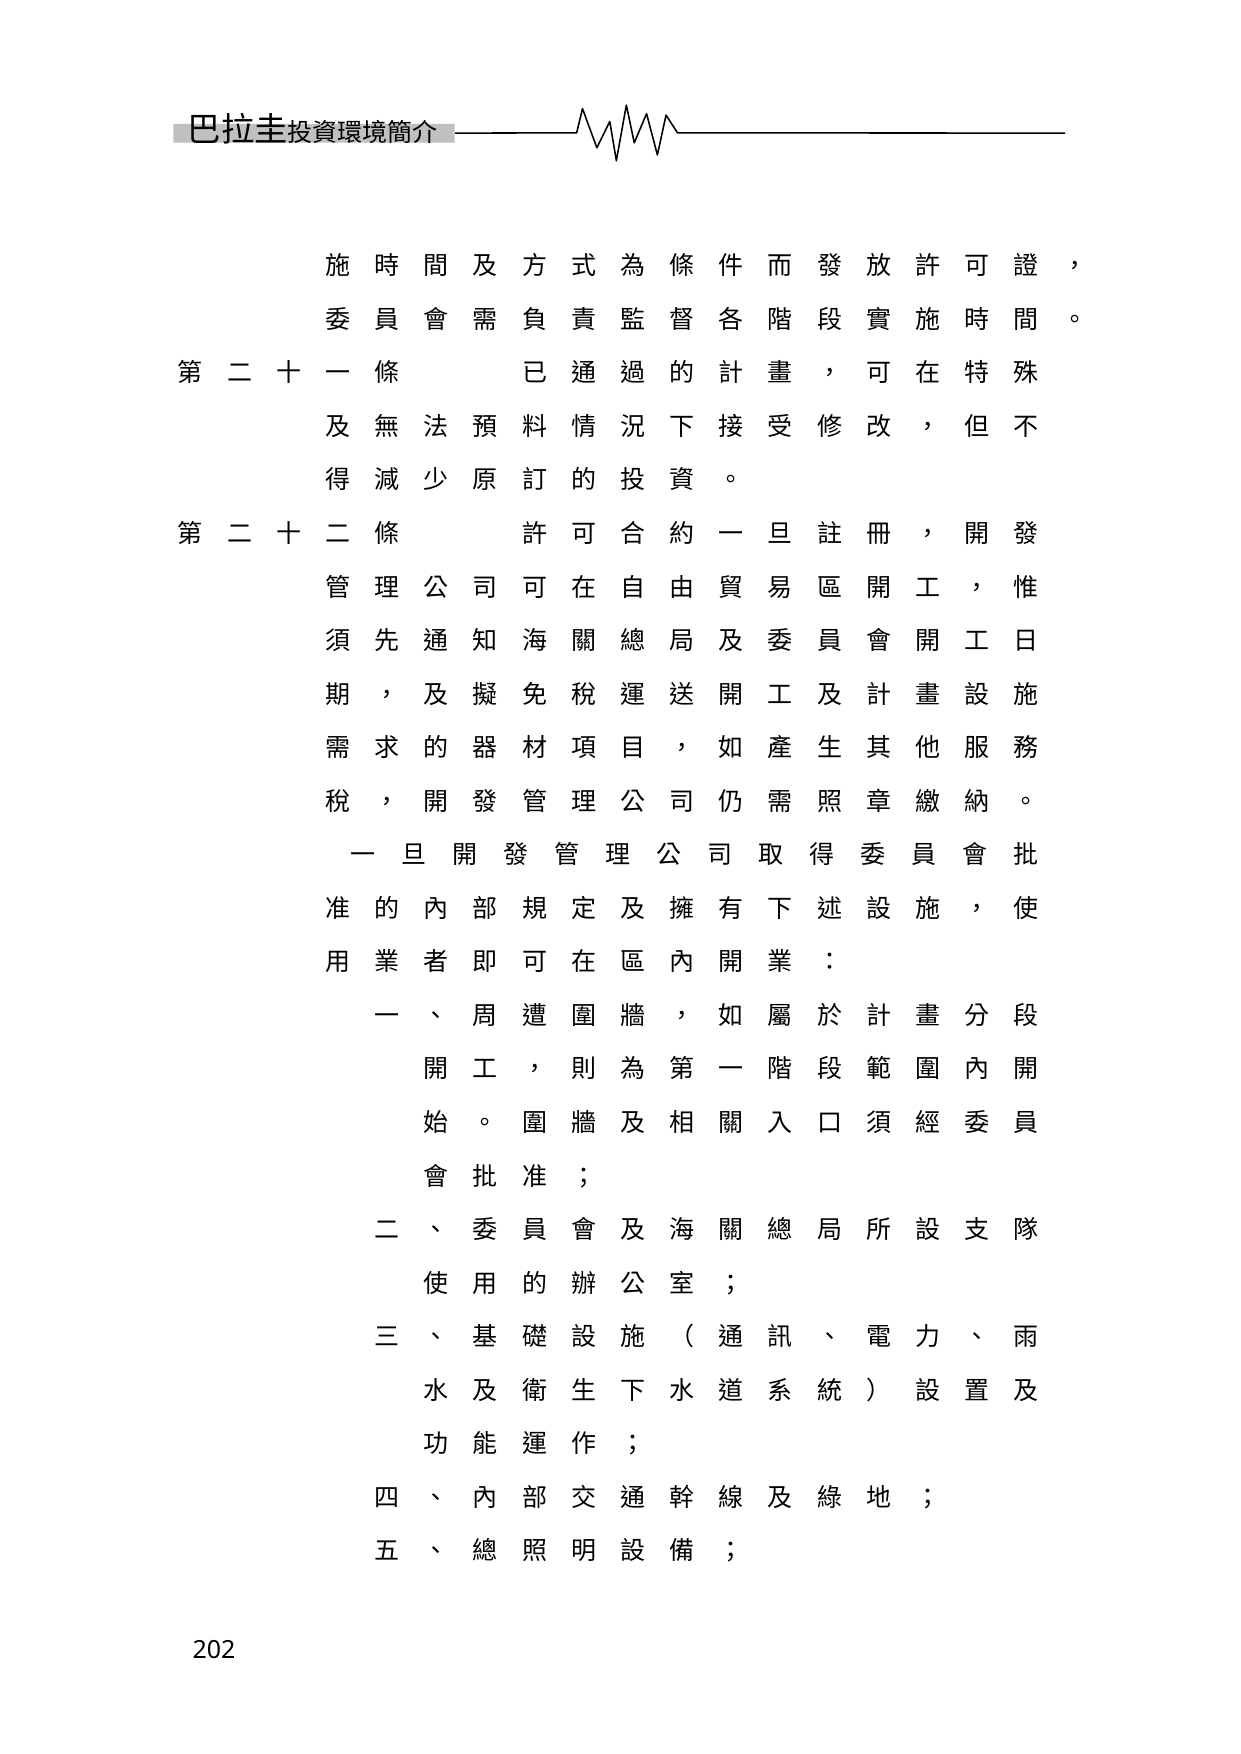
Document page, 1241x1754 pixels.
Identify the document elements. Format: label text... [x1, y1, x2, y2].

text 第二十一條 已通過的計畫，可在特殊及無法預料情況下接受修改，但不得減少原訂的投資。 [178, 344, 1063, 505]
text 一、周遭圍牆，如屬於計畫分段開工，則為第一階段範圍內開始。圍牆及相關入口須經委員會批准； [350, 987, 1063, 1201]
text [178, 237, 1063, 344]
text 一旦開發管理公司取得委員會批准的內部規定及擁有下述設施，使用業者即可在區內開業： [301, 826, 1063, 987]
text 五、總照明設備； [350, 1522, 1063, 1576]
text 二、委員會及海關總局所設支隊使用的辦公室； [350, 1201, 1063, 1308]
text 第二十二條 許可合約一旦註冊，開發管理公司可在自由貿易區開工，惟須先通知海關總局及委員會開工日期，及擬免稅運送開工及計畫設施需求的器材項目，如產生其他服務稅，開發管理公司仍需照章繳納。 [178, 505, 1063, 826]
text 三、基礎設施（通訊、電力、雨水及衛生下水道系統）設置及功能運作； [350, 1308, 1063, 1469]
text 四、內部交通幹線及綠地； [350, 1469, 1063, 1522]
